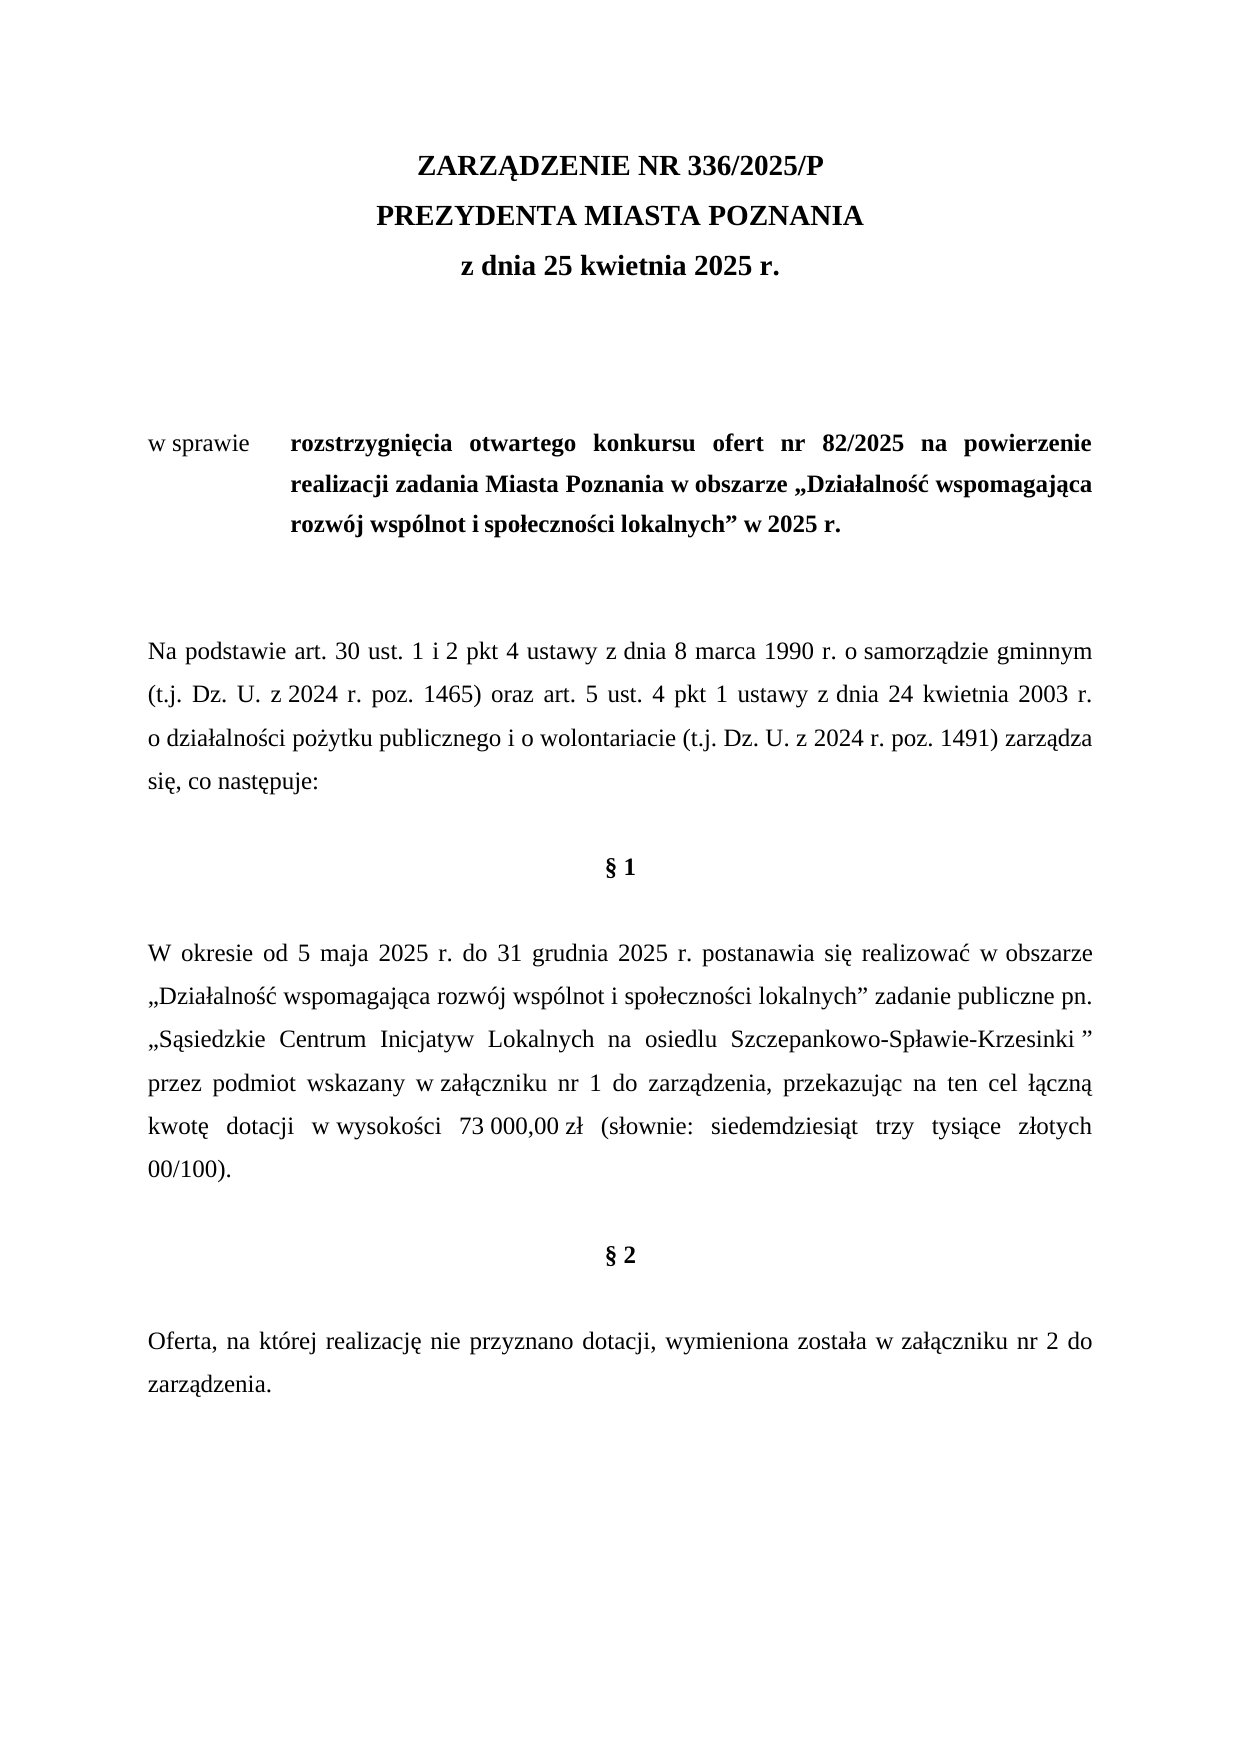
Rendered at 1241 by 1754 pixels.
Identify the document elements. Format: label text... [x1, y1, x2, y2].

text § 1 [148, 852, 1093, 881]
table_header rozstrzygnięcia otwartego konkursu ofert nr 82/2025 na powierzenie realizacji zadania Miasta Poznania w obszarze „Działalność wspomagająca rozwój wspólnot i społeczności lokalnych” w 2025 r. [279, 428, 1104, 550]
text Oferta, na której realizację nie przyznano dotacji, wymieniona została w załączniku nr 2 do zarządzenia. [148, 1326, 1093, 1398]
subtitle PREZYDENTA MIASTA POZNANIA [148, 198, 1093, 231]
text W okresie od 5 maja 2025 r. do 31 grudnia 2025 r. postanawia się realizować w obszarze „Działalność wspomagająca rozwój wspólnot i społeczności lokalnych” zadanie publiczne pn. „Sąsiedzkie Centrum Inicjatyw Lokalnych na osiedlu Szczepankowo-Spławie-Krzesinki ” przez podmiot wskazany w załączniku nr 1 do zarządzenia, przekazując na ten cel łączną kwotę dotacji w wysokości 73 000,00 zł (słownie: siedemdziesiąt trzy tysiące złotych 00/100). [148, 938, 1093, 1183]
text § 2 [148, 1240, 1093, 1269]
text Na podstawie art. 30 ust. 1 i 2 pkt 4 ustawy z dnia 8 marca 1990 r. o samorządzie gminnym (t.j. Dz. U. z 2024 r. poz. 1465) oraz art. 5 ust. 4 pkt 1 ustawy z dnia 24 kwietnia 2003 r. o działalności pożytku publicznego i o wolontariacie (t.j. Dz. U. z 2024 r. poz. 1491) zarządza się, co następuje: [148, 636, 1093, 794]
subtitle ZARZĄDZENIE NR [148, 148, 1093, 181]
table_header w sprawie [136, 428, 279, 550]
text z dnia 25 kwietnia 2025 r. [148, 248, 1093, 282]
